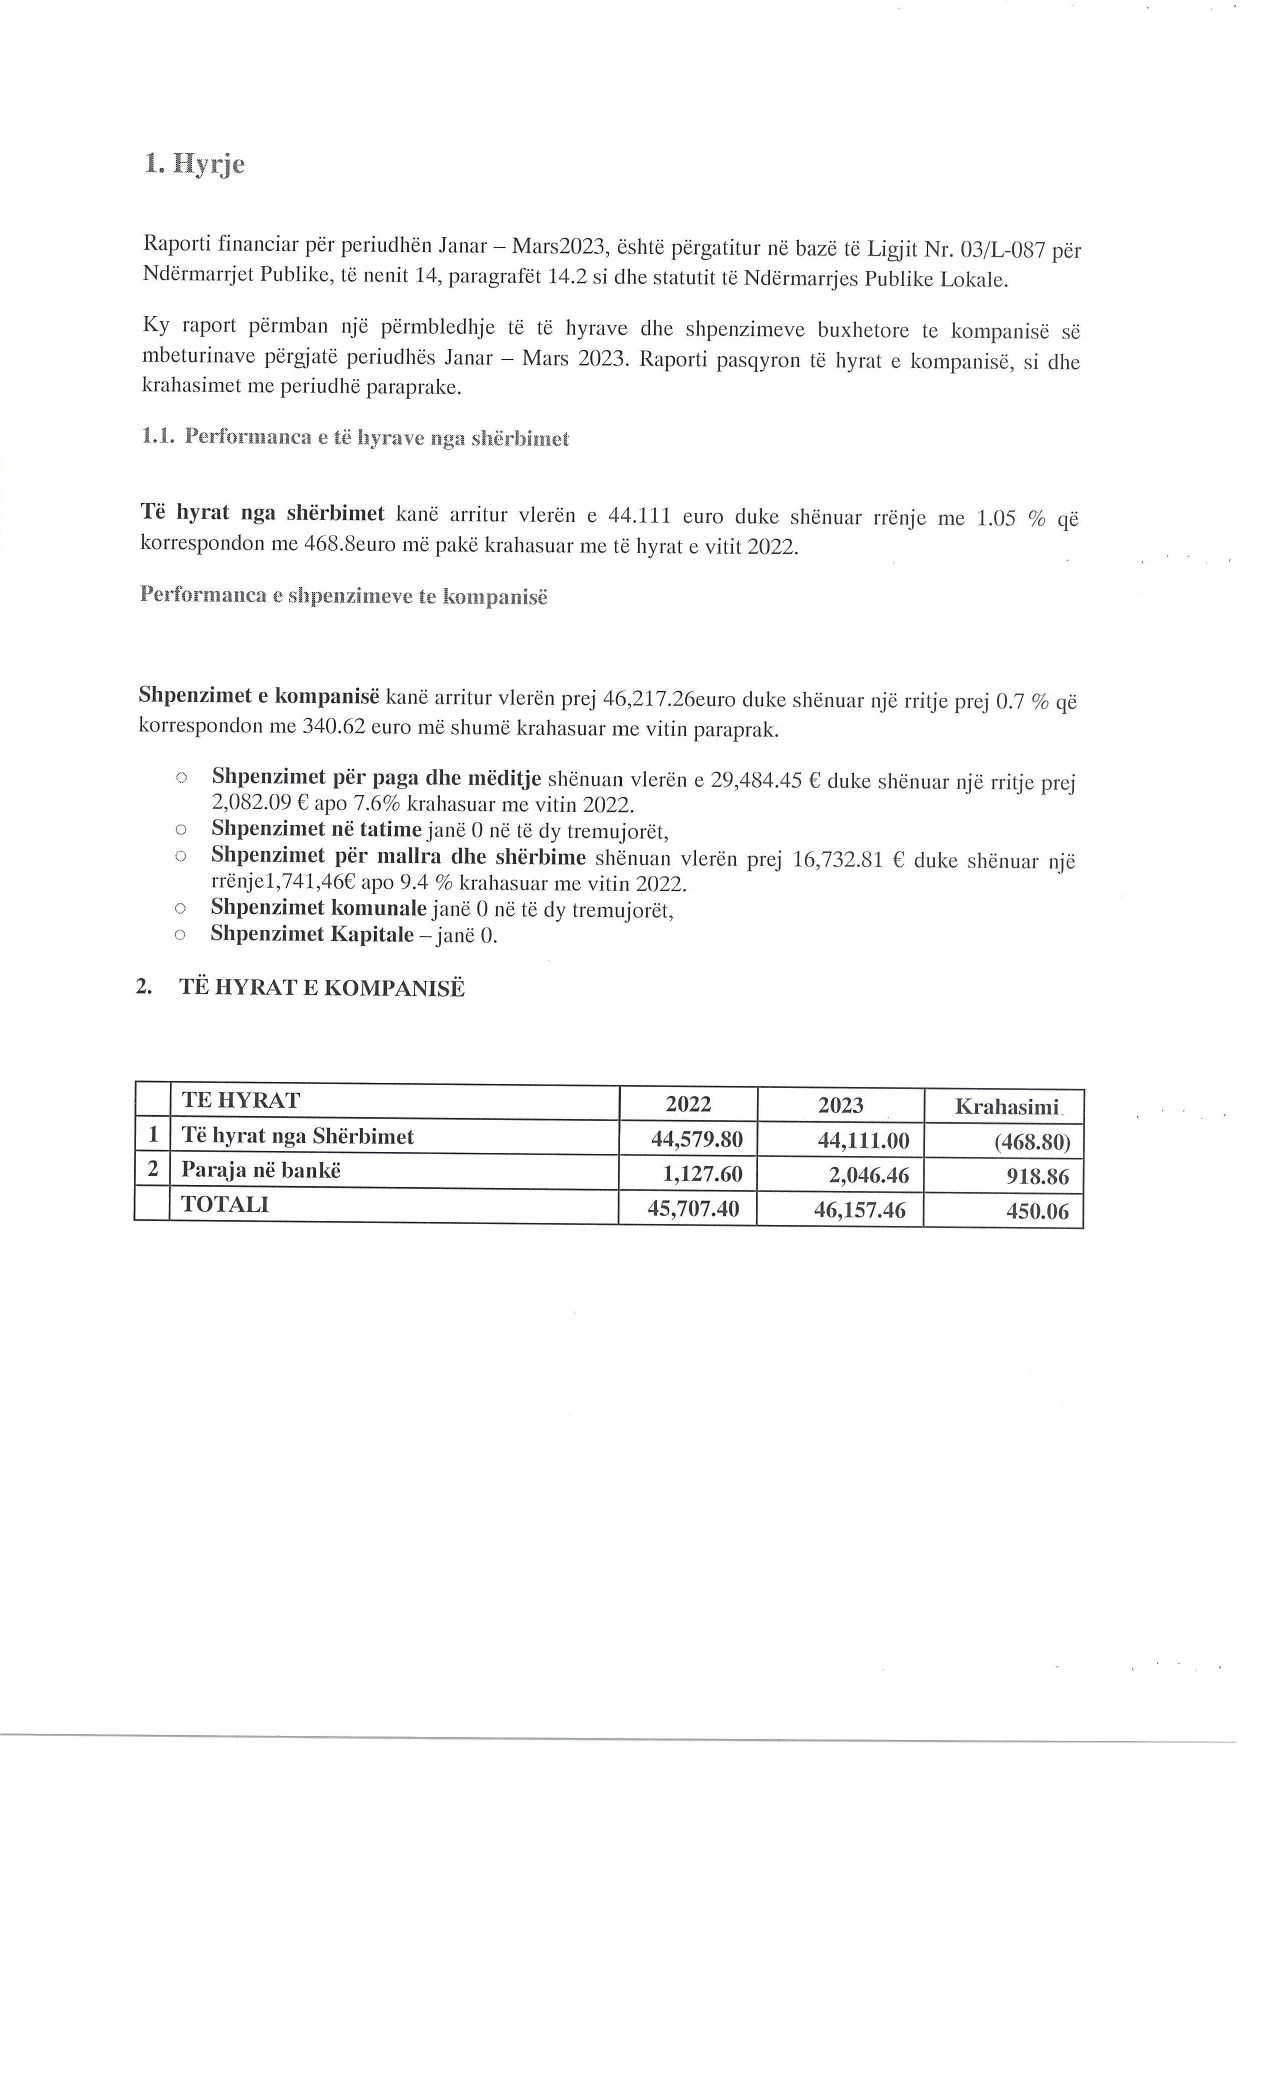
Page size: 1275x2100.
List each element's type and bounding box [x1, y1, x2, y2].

picture [0, 0, 1241, 1745]
